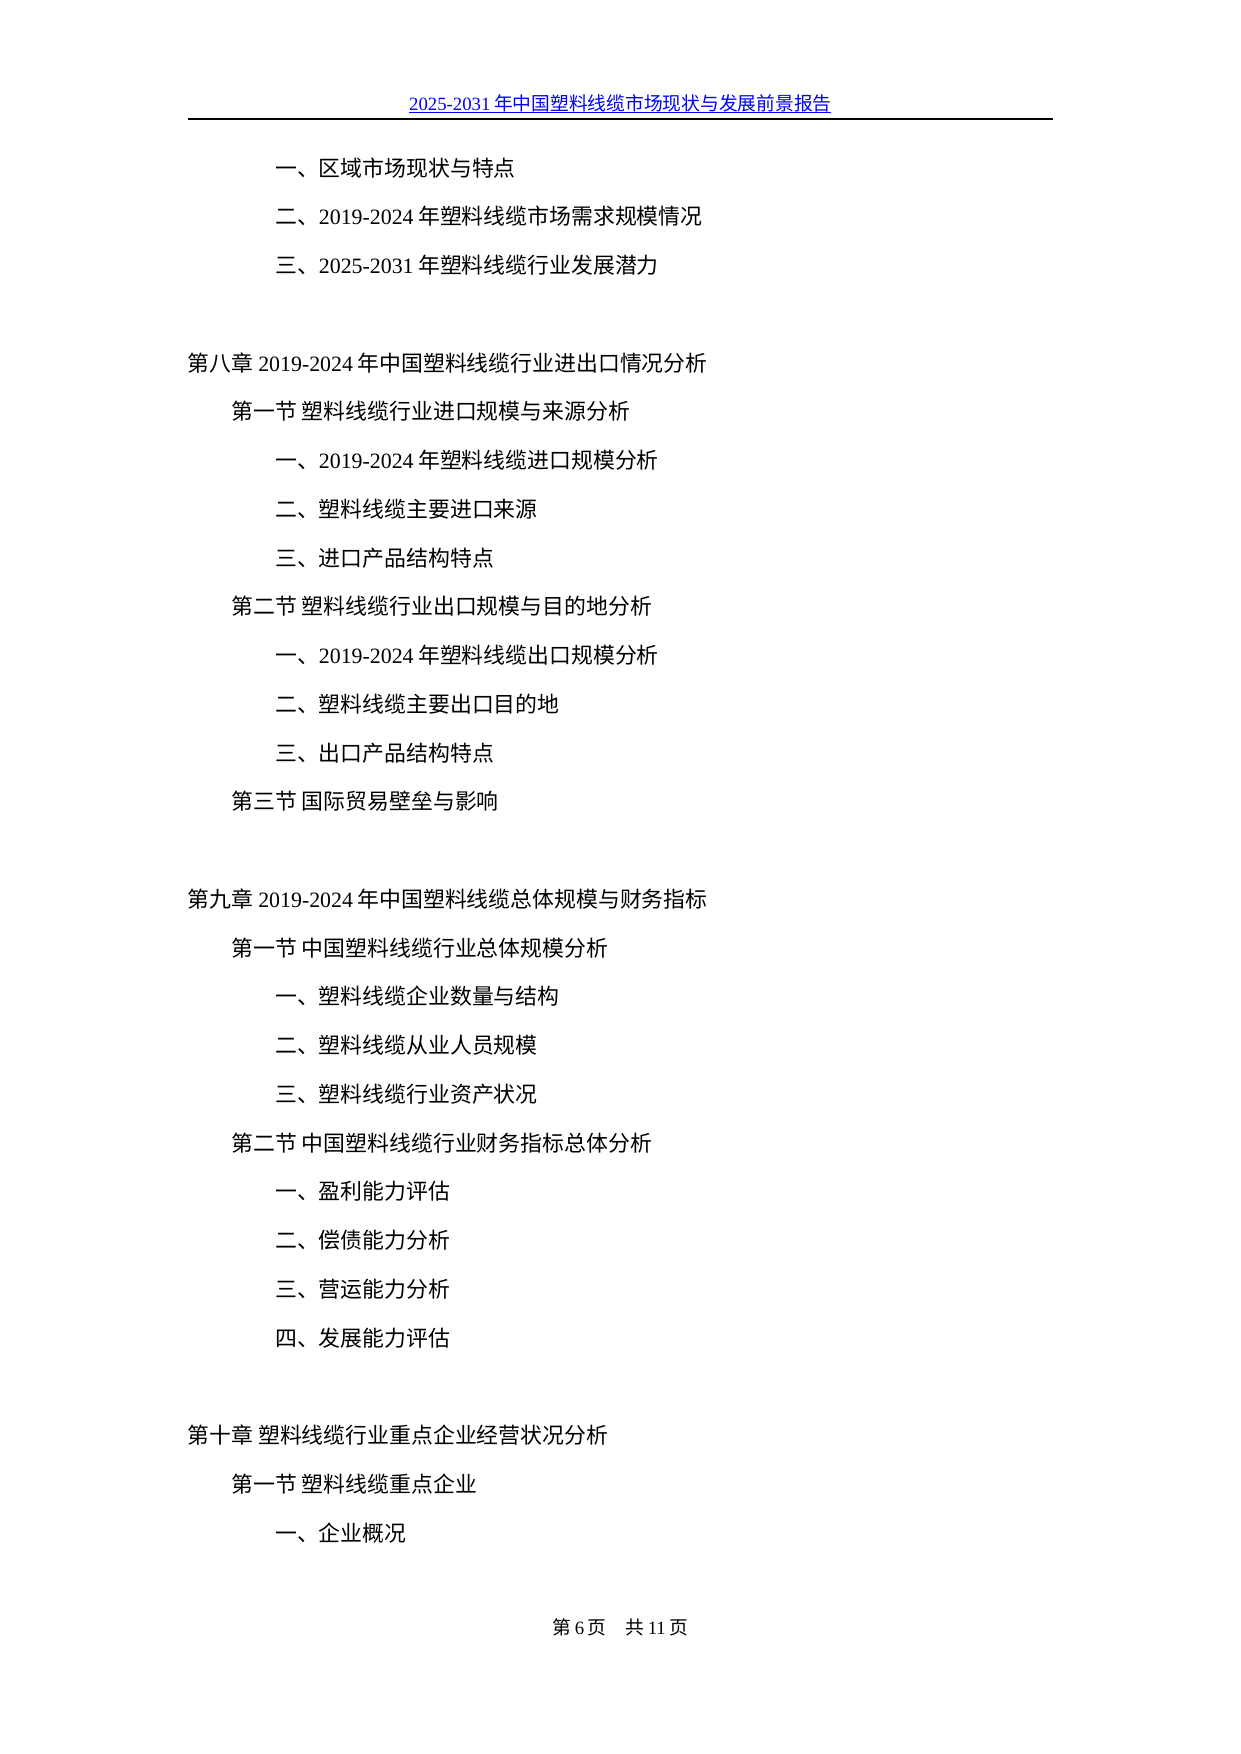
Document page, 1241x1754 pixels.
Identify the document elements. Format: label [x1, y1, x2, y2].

text [187, 150, 1053, 1548]
